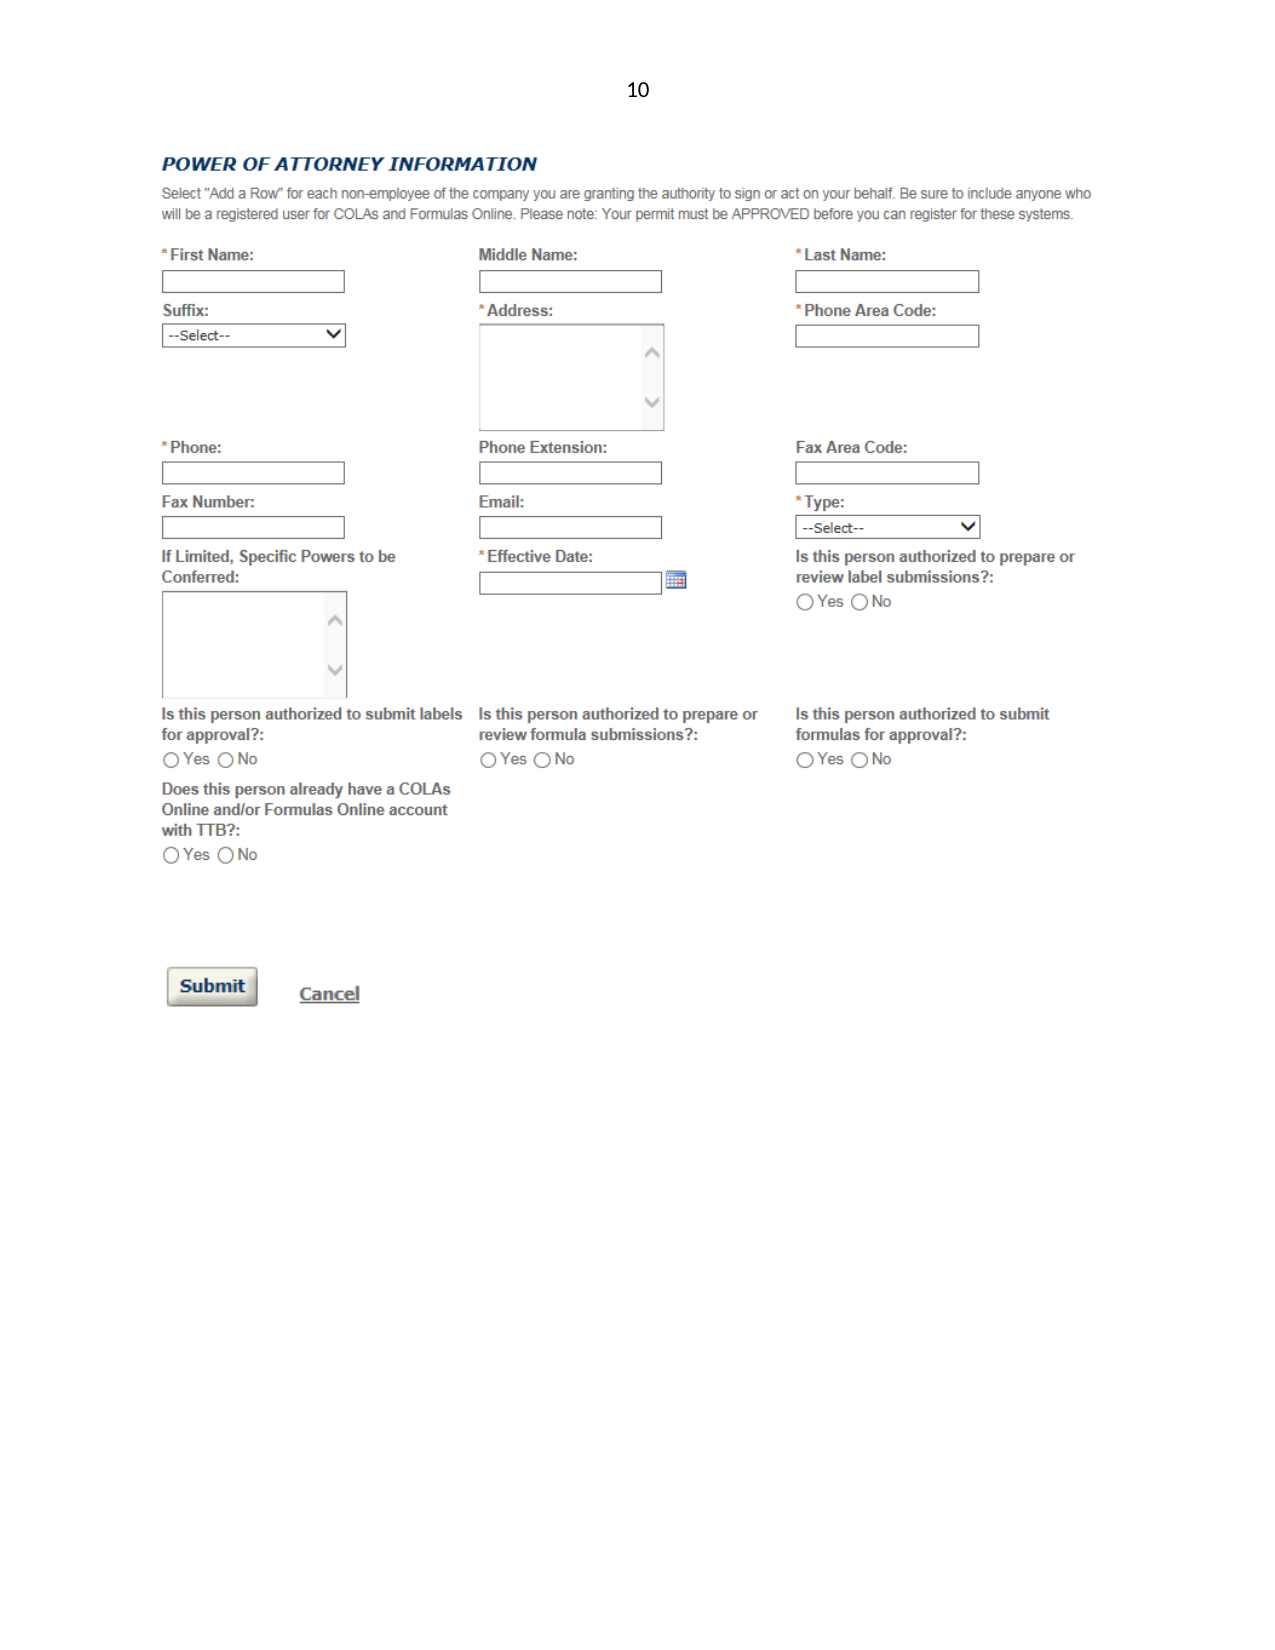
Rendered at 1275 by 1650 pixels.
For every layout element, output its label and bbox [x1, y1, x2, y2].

picture [150, 150, 1125, 888]
picture [150, 953, 405, 1021]
